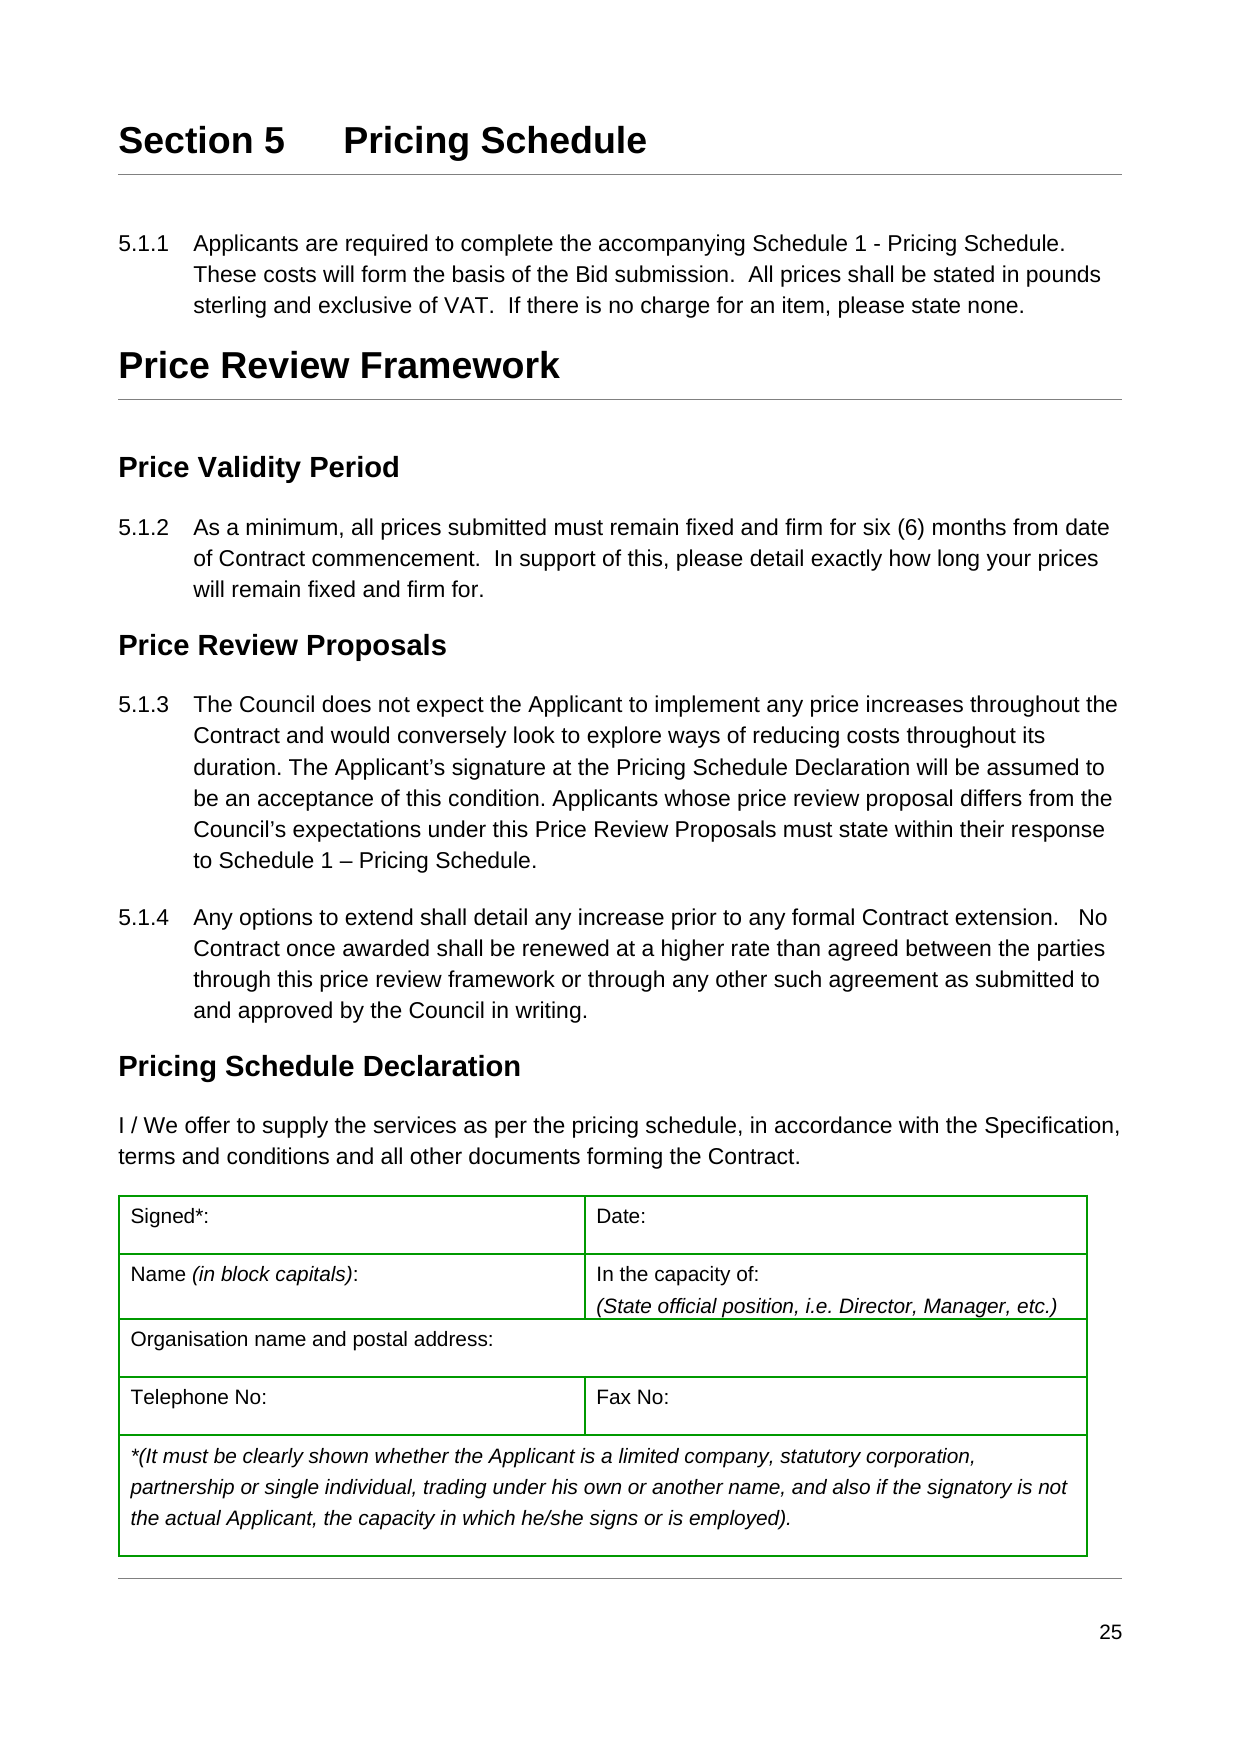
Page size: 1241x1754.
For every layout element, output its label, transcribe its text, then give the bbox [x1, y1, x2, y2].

subtitle Price Review Proposals [118, 627, 1122, 661]
list Any options to extend shall detail any increase prior to any formal Contract extension. No Contract once awarded shall be renewed at a higher rate than agreed between the parties through this price review framework or through any other such agreement as submitted to and approved by the Council in writing. [118, 898, 1122, 1023]
list Applicants are required to complete the accompanying Schedule 1 - Pricing Schedule. These costs will form the basis of the Bid submission. All prices shall be stated in pounds sterling and exclusive of VAT. If there is no charge for an item, please state none. [118, 225, 1122, 318]
table_cell In the capacity of: (State official position, i.e. Director, Manager, etc.) [586, 1255, 1086, 1317]
list The Council does not expect the Applicant to implement any price increases throughout the Contract and would conversely look to explore ways of reducing costs throughout its duration. The Applicant’s signature at the Pricing Schedule Declaration will be assumed to be an acceptance of this condition. Applicants whose price review proposal differs from the Council’s expectations under this Price Review Proposals must state within their response to Schedule 1 – Pricing Schedule. [118, 686, 1122, 873]
table_cell Telephone No: [120, 1378, 584, 1434]
table_header Signed*: [120, 1197, 584, 1253]
table_cell Fax No: [586, 1378, 1086, 1434]
subtitle Price Review Framework [118, 343, 1122, 399]
subtitle Price Validity Period [118, 450, 1122, 484]
subtitle Pricing Schedule Declaration [118, 1048, 1122, 1082]
table_cell *(It must be clearly shown whether the Applicant is a limited company, statutory corporation, partnership or single individual, trading under his own or another name, and also if the signatory is not the actual Applicant, the capacity in which he/she signs or is employed). [120, 1436, 1086, 1555]
subtitle Section 5 Pricing Schedule [118, 118, 1122, 174]
table_header Date: [586, 1197, 1086, 1253]
table_cell Name (in block capitals): [120, 1255, 584, 1317]
text I / We offer to supply the services as per the pricing schedule, in accordance with the Specification, terms and conditions and all other documents forming the Contract. [118, 1107, 1122, 1169]
table_cell Organisation name and postal address: [120, 1320, 1086, 1376]
list As a minimum, all prices submitted must remain fixed and firm for six (6) months from date of Contract commencement. In support of this, please detail exactly how long your prices will remain fixed and firm for. [118, 509, 1122, 602]
